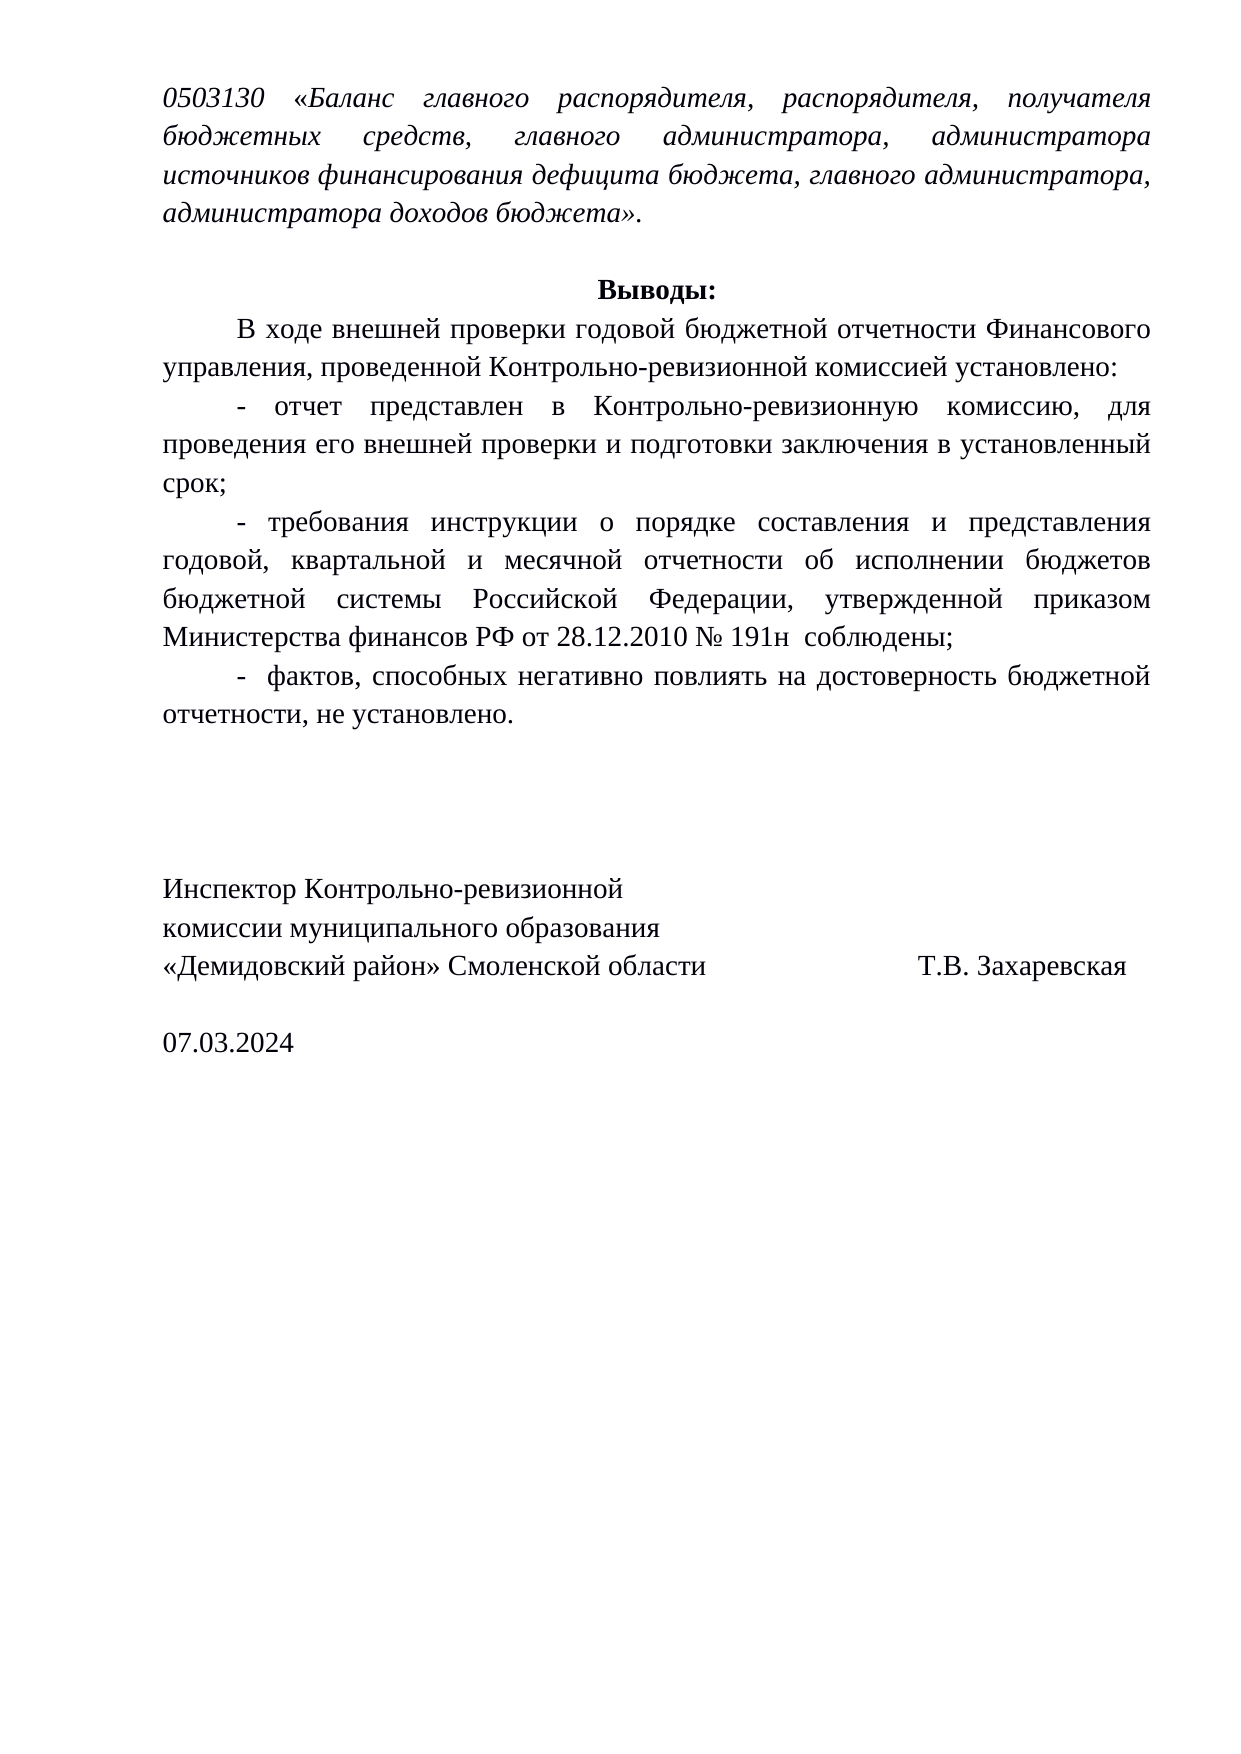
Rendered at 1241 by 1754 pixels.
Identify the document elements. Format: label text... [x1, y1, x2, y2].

text В ходе внешней проверки годовой бюджетной отчетности Финансового управления, проведенной Контрольно-ревизионной комиссией установлено: [162, 311, 1152, 383]
text - отчет представлен в Контрольно-ревизионную комиссию, для проведения его внешней проверки и подготовки заключения в установленный срок; [162, 388, 1152, 499]
text комиссии муниципального образования [162, 910, 1152, 943]
text Инспектор Контрольно-ревизионной [162, 871, 1152, 905]
text «Демидовский район» Смоленской области Т.В. Захаревская [162, 948, 1152, 982]
text - требования инструкции о порядке составления и представления годовой, квартальной и месячной отчетности об исполнении бюджетов бюджетной системы Российской Федерации, утвержденной приказом Министерства финансов РФ от 28.12.2010 № 191н соблюдены; [162, 504, 1152, 653]
text 07.03.2024 [162, 1026, 1152, 1059]
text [162, 80, 1152, 229]
text - фактов, способных негативно повлиять на достоверность бюджетной отчетности, не установлено. [162, 658, 1152, 730]
text Выводы: [162, 272, 1152, 306]
